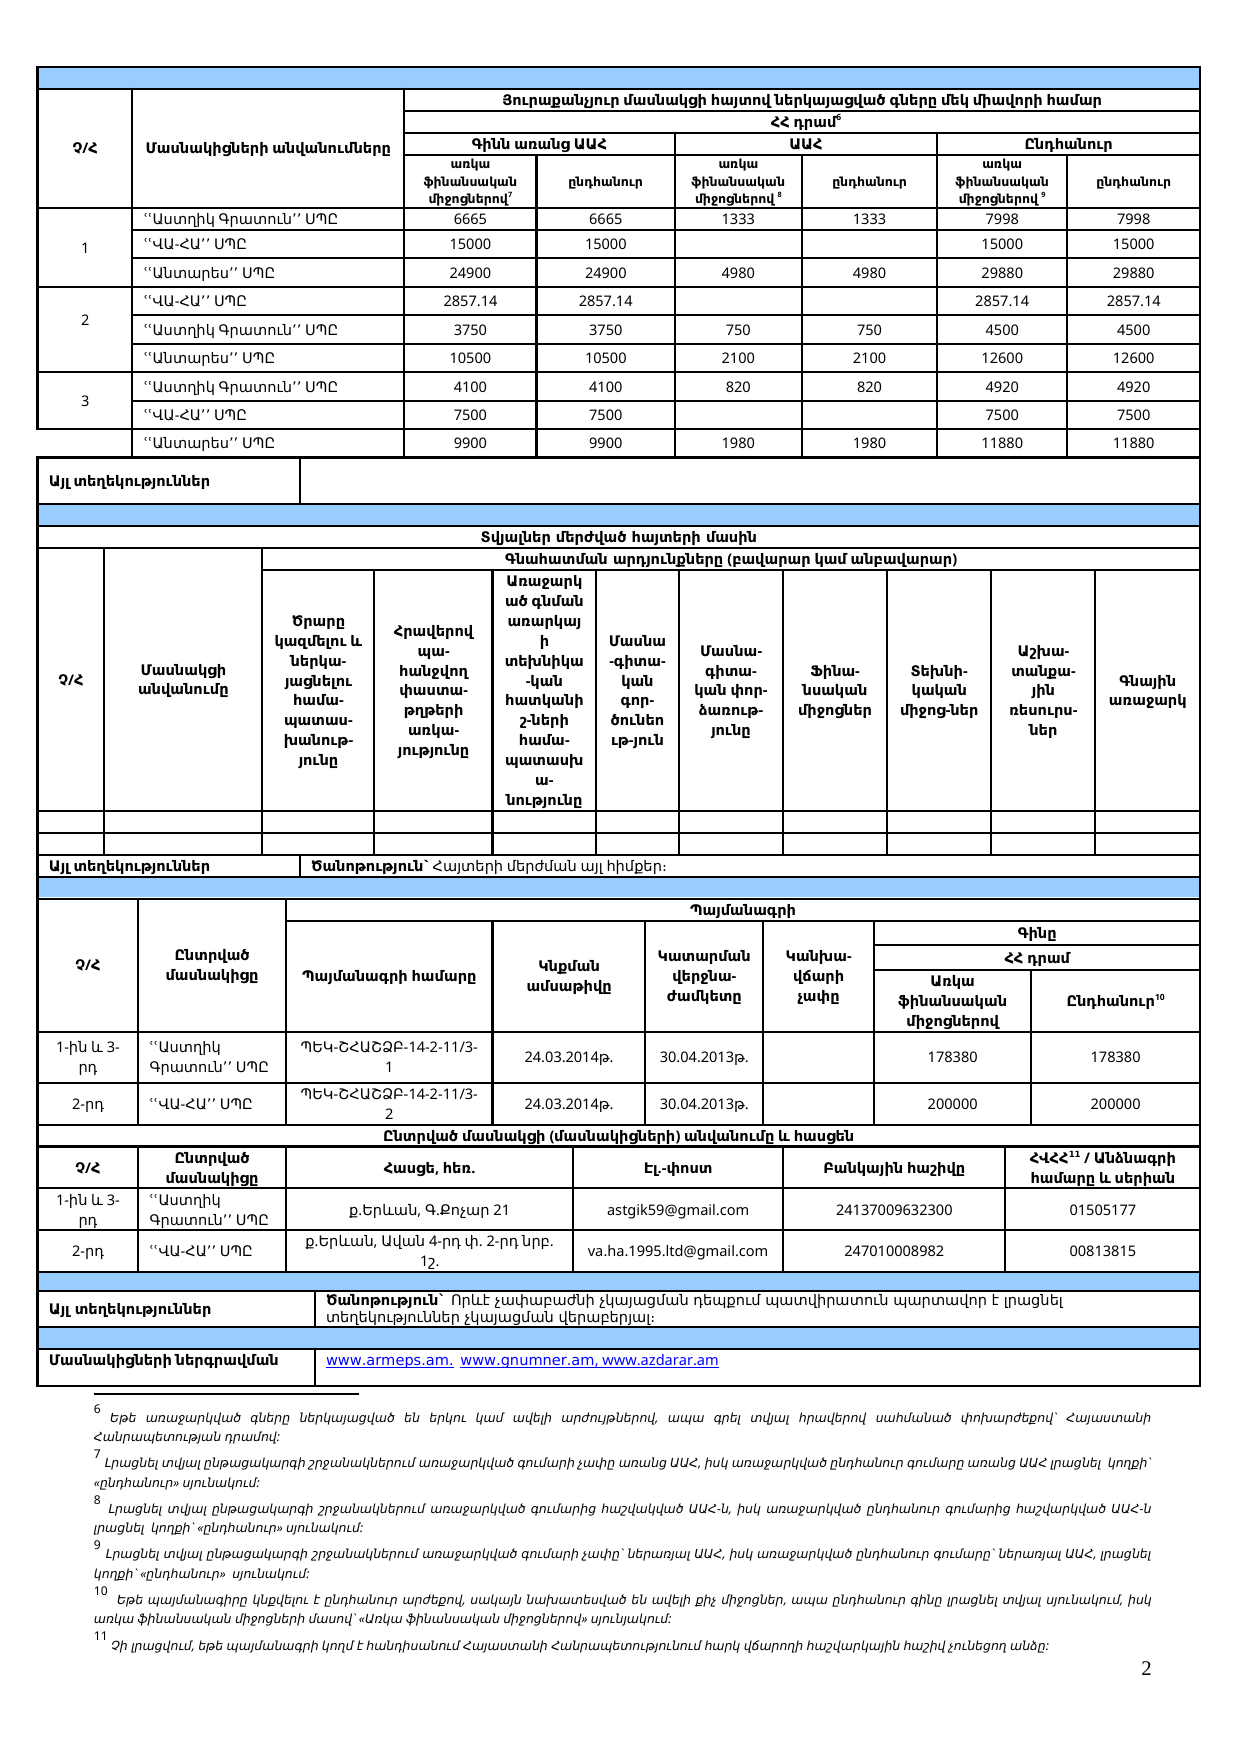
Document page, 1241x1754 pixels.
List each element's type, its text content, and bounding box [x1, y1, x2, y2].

table_cell Առաջարկած գնման առարկայի տեխնիկա-կան հատկանիշ-ների համա-պատասխա-նությունը [494, 571, 595, 809]
table_cell ք.Երևան, Ավան 4-րդ փ. 2-րդ նրբ. 1շ. [287, 1231, 572, 1271]
table_cell Յուրաքանչյուր մասնակցի հայտով ներկայացված գները մեկ միավորի համար [405, 90, 1199, 109]
table_cell 29880 [1068, 259, 1199, 286]
table_cell առկա ֆինանսական միջոցներով [938, 156, 1066, 207]
table_cell Ընտրված մասնակիցը [139, 900, 285, 1031]
table_cell 4100 [405, 373, 535, 399]
table_cell 01505177 [1006, 1189, 1199, 1229]
table_cell Էլ.-փոստ [574, 1148, 782, 1187]
table_cell Մասնա-գիտա-կան փոր-ձառութ-յունը [680, 571, 782, 809]
table_cell Գնահատման արդյունքները (բավարար կամ անբավարար) [263, 549, 1199, 569]
table_cell 7998 [938, 209, 1066, 229]
table_cell [39, 834, 103, 853]
table_cell Գնային առաջարկ [1096, 571, 1199, 809]
table_cell [39, 1273, 1199, 1290]
table_cell 12600 [938, 345, 1066, 371]
table_cell 2857.14 [1068, 288, 1199, 314]
table_cell Պայմանագրի համարը [287, 922, 491, 1031]
table_cell [263, 834, 373, 853]
table_cell 2857.14 [405, 288, 535, 314]
table_cell [803, 231, 936, 257]
table_cell առկա ֆինանսական միջոցներով [405, 156, 535, 207]
table_cell [680, 834, 782, 853]
table_cell ՊԵԿ-ՇՀԱՇՁԲ-14-2-11/3-2 [287, 1084, 491, 1123]
table_cell [597, 834, 678, 853]
table_cell [105, 834, 261, 853]
table_cell ՙՙՎԱ-ՀԱ՚՚ ՍՊԸ [133, 231, 403, 257]
table_cell Այլ տեղեկություններ [39, 1292, 314, 1326]
table_cell ՙՙՎԱ-ՀԱ՚՚ ՍՊԸ [133, 288, 403, 314]
table_cell ՙՙԱստղիկ Գրատուն՚՚ ՍՊԸ [139, 1033, 285, 1082]
table_cell 4500 [1068, 316, 1199, 343]
table_cell 4920 [1068, 373, 1199, 399]
table_cell 30.04.2013թ. [646, 1084, 762, 1123]
table_cell [680, 812, 782, 832]
table_cell Ընտրված մասնակցի (մասնակիցների) անվանումը և հասցեն [39, 1126, 1199, 1145]
table_cell 11880 [938, 430, 1066, 456]
table_cell 6665 [405, 209, 535, 229]
table_cell 24.03.2014թ. [494, 1084, 644, 1123]
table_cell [316, 1350, 1199, 1385]
table_cell ՀՀ դրամ [405, 112, 1199, 132]
table_cell 2857.14 [538, 288, 674, 314]
table_cell [39, 1328, 1199, 1348]
table_cell ընդհանուր [803, 156, 936, 207]
table_cell [1096, 834, 1199, 853]
table_cell 2-րդ [39, 1231, 137, 1271]
table_cell 7998 [1068, 209, 1199, 229]
table_cell va.ha.1995.ltd@gmail.com [574, 1231, 782, 1271]
table_cell [39, 812, 103, 832]
table_cell ՙՙՎԱ-ՀԱ՚՚ ՍՊԸ [133, 402, 403, 428]
table_cell ՙՙԱնտարես՚՚ ՍՊԸ [133, 345, 403, 371]
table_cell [39, 1350, 314, 1385]
table_cell 24900 [538, 259, 674, 286]
table_cell Ծանոթություն` Որևէ չափաբաժնի չկայացման դեպքում պատվիրատուն պարտավոր է լրացնել տեղեկություններ չկայացման վերաբերյալ։ [316, 1292, 1199, 1326]
table_cell [1096, 812, 1199, 832]
table_cell 1-ին և 3-րդ [39, 1189, 137, 1229]
table_cell ՙՙՎԱ-ՀԱ՚՚ ՍՊԸ [139, 1231, 285, 1271]
table_cell Չ/Հ [39, 1148, 137, 1187]
table_cell Կատարման վերջնա-ժամկետը [646, 922, 762, 1031]
table_cell [803, 288, 936, 314]
table_cell 820 [676, 373, 801, 399]
table_cell [676, 231, 801, 257]
table_cell 24900 [405, 259, 535, 286]
table_cell [301, 459, 1199, 503]
table_cell Մասնակցի անվանումը [105, 549, 261, 809]
table_cell [784, 812, 886, 832]
table_cell 2100 [676, 345, 801, 371]
table_cell առկա ֆինանսական միջոցներով [676, 156, 801, 207]
table_cell Պայմանագրի [287, 900, 1199, 919]
table_cell 1333 [676, 209, 801, 229]
table_cell 10500 [538, 345, 674, 371]
table_cell 7500 [938, 402, 1066, 428]
table_cell [992, 812, 1094, 832]
table_cell Այլ տեղեկություններ [39, 459, 299, 503]
table_cell [676, 288, 801, 314]
table_cell 7500 [405, 402, 535, 428]
table_cell Ծանոթություն` Հայտերի մերժման այլ հիմքեր։ [301, 856, 1199, 876]
table_cell Տվյալներ մերժված հայտերի մասին [39, 527, 1199, 547]
table_cell 15000 [405, 231, 535, 257]
table_cell 15000 [938, 231, 1066, 257]
table_cell 11880 [1068, 430, 1199, 456]
table_cell Ընդհանուր [1032, 971, 1199, 1031]
table_cell ՀՀ դրամ [875, 946, 1199, 969]
table_cell Ընդհանուր [938, 134, 1199, 153]
table_cell [764, 1033, 873, 1082]
table_cell 24.03.2014թ. [494, 1033, 644, 1082]
table_cell ԱԱՀ [676, 134, 936, 153]
table_cell Չ/Հ [39, 549, 103, 809]
table_cell 750 [676, 316, 801, 343]
table_cell ՊԵԿ-ՇՀԱՇՁԲ-14-2-11/3-1 [287, 1033, 491, 1082]
table_cell Այլ տեղեկություններ [39, 856, 299, 876]
table_cell Չ/Հ [39, 90, 131, 207]
table_cell ընդհանուր [1068, 156, 1199, 207]
table_cell [992, 834, 1094, 853]
table_cell 15000 [1068, 231, 1199, 257]
table_cell 29880 [938, 259, 1066, 286]
table_cell 1333 [803, 209, 936, 229]
table_cell [494, 834, 595, 853]
table_cell 12600 [1068, 345, 1199, 371]
table_cell 2857.14 [938, 288, 1066, 314]
table_cell 200000 [875, 1084, 1030, 1123]
table_cell Հասցե, հեռ. [287, 1148, 572, 1187]
table_cell 1-ին և 3-րդ [39, 1033, 137, 1082]
table_cell 6665 [538, 209, 674, 229]
table_cell ՙՙԱստղիկ Գրատուն՚՚ ՍՊԸ [133, 373, 403, 399]
table_cell Մասնա-գիտա-կան գոր-ծունեութ-յուն [597, 571, 678, 809]
table_cell Հրավերով պա-հանջվող փաստա-թղթերի առկա-յությունը [375, 571, 491, 809]
table_cell 1980 [676, 430, 801, 456]
table_cell Գինը [875, 922, 1199, 944]
table_cell ՙՙԱստղիկ Գրատուն՚՚ ՍՊԸ [133, 316, 403, 343]
table_cell 7500 [1068, 402, 1199, 428]
table_cell [803, 402, 936, 428]
table_cell 2-րդ [39, 1084, 137, 1123]
table_cell Աշխա-տանքա-յին ռեսուրս-ներ [992, 571, 1094, 809]
table_cell Բանկային հաշիվը [784, 1148, 1004, 1187]
table_cell [39, 68, 1199, 88]
table_cell Ֆինա-նսական միջոցներ [784, 571, 886, 809]
table_cell 1980 [803, 430, 936, 456]
table_cell [888, 812, 990, 832]
table_cell 00813815 [1006, 1231, 1199, 1271]
table_cell Ծրարը կազմելու և ներկա-յացնելու համա-պատաս-խանութ-յունը [263, 571, 373, 809]
table_cell ՙՙԱնտարես՚՚ ՍՊԸ [133, 430, 403, 456]
table_cell 750 [803, 316, 936, 343]
table_cell ընդհանուր [538, 156, 674, 207]
table_cell [39, 878, 1199, 897]
table_cell 15000 [538, 231, 674, 257]
table_cell 4980 [803, 259, 936, 286]
table_cell 1 [39, 209, 131, 286]
table_cell 247010008982 [784, 1231, 1004, 1271]
table_cell 178380 [875, 1033, 1030, 1082]
table_cell Ընտրված մասնակիցը [139, 1148, 285, 1187]
table_cell 3 [39, 373, 131, 428]
table_cell [263, 812, 373, 832]
table_cell Կանխա-վճարի չափը [764, 922, 873, 1031]
table_cell ՙՙԱստղիկ Գրատուն՚՚ ՍՊԸ [133, 209, 403, 229]
table_cell 3750 [405, 316, 535, 343]
table_cell Տեխնի-կական միջոց-ներ [888, 571, 990, 809]
table_cell 4100 [538, 373, 674, 399]
table_cell ՙՙԱստղիկ Գրատուն՚՚ ՍՊԸ [139, 1189, 285, 1229]
table_cell 178380 [1032, 1033, 1199, 1082]
table_cell 9900 [538, 430, 674, 456]
table_cell [494, 812, 595, 832]
table_cell 30.04.2013թ. [646, 1033, 762, 1082]
table_cell 200000 [1032, 1084, 1199, 1123]
table_cell 2 [39, 288, 131, 371]
table_cell 4500 [938, 316, 1066, 343]
table_cell Գինն առանց ԱԱՀ [405, 134, 674, 153]
table_cell Առկա ֆինանսական միջոցներով [875, 971, 1030, 1031]
table_cell [597, 812, 678, 832]
table_cell [375, 834, 491, 853]
table_cell 4980 [676, 259, 801, 286]
table_cell [375, 812, 491, 832]
table_cell 820 [803, 373, 936, 399]
table_cell Մասնակիցների անվանումները [133, 90, 403, 207]
table_cell ՙՙՎԱ-ՀԱ՚՚ ՍՊԸ [139, 1084, 285, 1123]
table_cell ՀՎՀՀ / Անձնագրի համարը և սերիան [1006, 1148, 1199, 1187]
table_cell [39, 505, 1199, 525]
table_cell Չ/Հ [39, 900, 137, 1031]
table_cell ՙՙԱնտարես՚՚ ՍՊԸ [133, 259, 403, 286]
table_cell 7500 [538, 402, 674, 428]
table_cell 9900 [405, 430, 535, 456]
table_cell [105, 812, 261, 832]
table_cell astgik59@gmail.com [574, 1189, 782, 1229]
table_cell Կնքման ամսաթիվը [494, 922, 644, 1031]
table_cell 24137009632300 [784, 1189, 1004, 1229]
table_cell [764, 1084, 873, 1123]
table_cell 2100 [803, 345, 936, 371]
table_cell 4920 [938, 373, 1066, 399]
table_cell [676, 402, 801, 428]
table_cell ք.Երևան, Գ.Քոչար 21 [287, 1189, 572, 1229]
table_cell [784, 834, 886, 853]
table_cell [888, 834, 990, 853]
table_cell 3750 [538, 316, 674, 343]
table_cell 10500 [405, 345, 535, 371]
